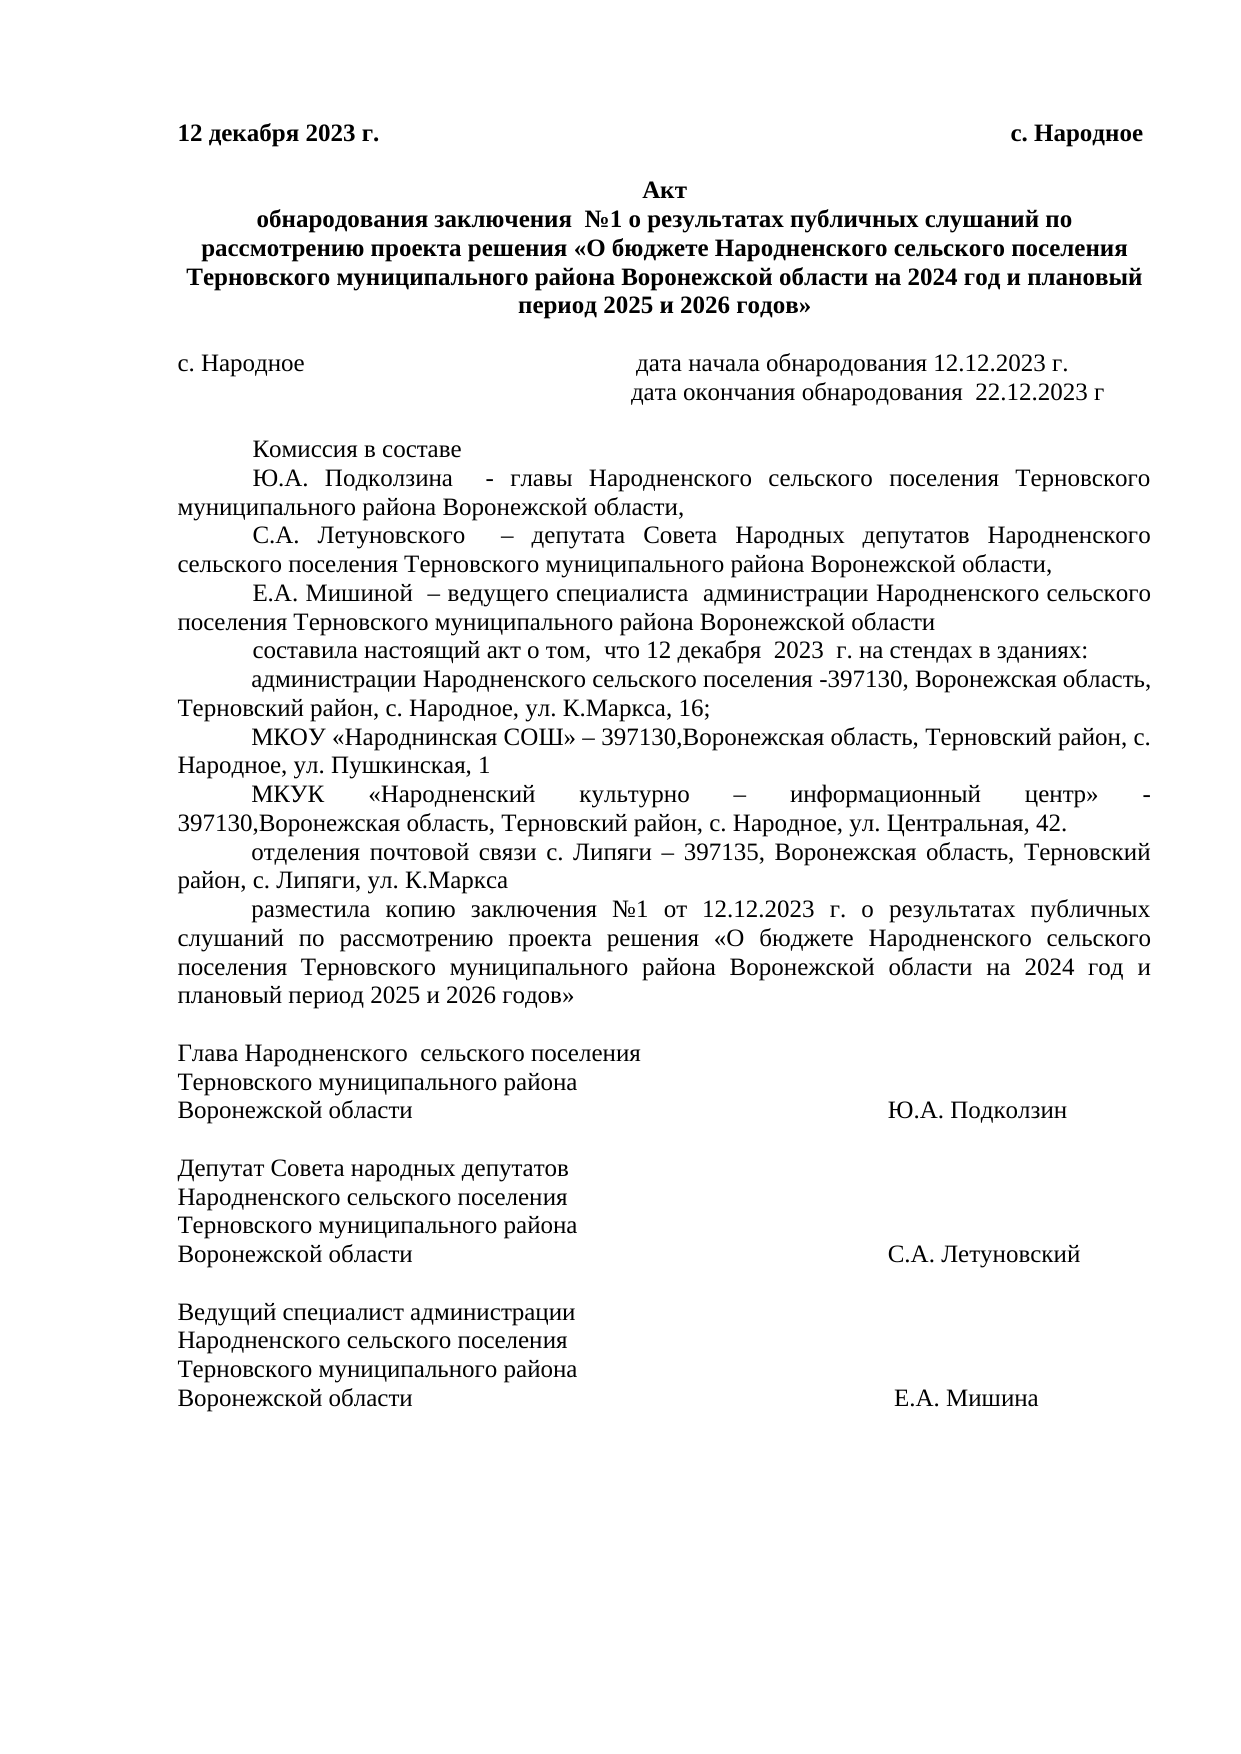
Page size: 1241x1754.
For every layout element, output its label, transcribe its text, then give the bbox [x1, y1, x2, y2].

text Глава Народненского сельского поселения [177, 1038, 1152, 1067]
text Комиссия в составе [177, 434, 1152, 463]
text администрации Народненского сельского поселения -397130, Воронежская область, Терновский район, с. Народное, ул. К.Маркса, 16; [177, 664, 1152, 722]
text разместила копию заключения №1 от 12.12.2023 г. о результатах публичных слушаний по рассмотрению проекта решения «О бюджете Народненского сельского поселения Терновского муниципального района Воронежской области на 2024 год и плановый период 2025 и 2026 годов» [177, 894, 1152, 1009]
text Ю.А. Подколзина - главы Народненского сельского поселения Терновского муниципального района Воронежской области, [177, 463, 1152, 521]
text Воронежской области Е.А. Мишина [177, 1383, 1152, 1412]
text отделения почтовой связи с. Липяги – 397135, Воронежская область, Терновский район, с. Липяги, ул. К.Маркса [177, 837, 1152, 894]
text с. Народное дата начала обнародования 12.12.2023 г. [177, 348, 1152, 377]
text составила настоящий акт о том, что 12 декабря 2023 г. на стендах в зданиях: [177, 636, 1152, 664]
text МКУК «Народненский культурно – информационный центр» - 397130,Воронежская область, Терновский район, с. Народное, ул. Центральная, 42. [177, 779, 1152, 837]
text Народненского сельского поселения [177, 1326, 1152, 1354]
text Народненского сельского поселения [177, 1182, 1152, 1211]
text Воронежской области Ю.А. Подколзин [177, 1096, 1152, 1124]
text Терновского муниципального района [177, 1354, 1152, 1383]
text обнародования заключения №1 о результатах публичных слушаний по рассмотрению проекта решения «О бюджете Народненского сельского поселения Терновского муниципального района Воронежской области на 2024 год и плановый период 2025 и 2026 годов» [177, 204, 1152, 319]
text Терновского муниципального района [177, 1211, 1152, 1239]
text МКОУ «Народнинская СОШ» – 397130,Воронежская область, Терновский район, с. Народное, ул. Пушкинская, 1 [177, 722, 1152, 779]
text Е.А. Мишиной – ведущего специалиста администрации Народненского сельского поселения Терновского муниципального района Воронежской области [177, 578, 1152, 636]
text С.А. Летуновского – депутата Совета Народных депутатов Народненского сельского поселения Терновского муниципального района Воронежской области, [177, 521, 1152, 578]
text Воронежской области С.А. Летуновский [177, 1239, 1152, 1268]
text Акт [177, 176, 1152, 204]
text 12 декабря 2023 г. с. Народное [177, 118, 1152, 147]
text дата окончания обнародования 22.12.2023 г [177, 377, 1152, 406]
text Депутат Совета народных депутатов [177, 1153, 1152, 1182]
text Терновского муниципального района [177, 1067, 1152, 1096]
text Ведущий специалист администрации [177, 1297, 1152, 1326]
